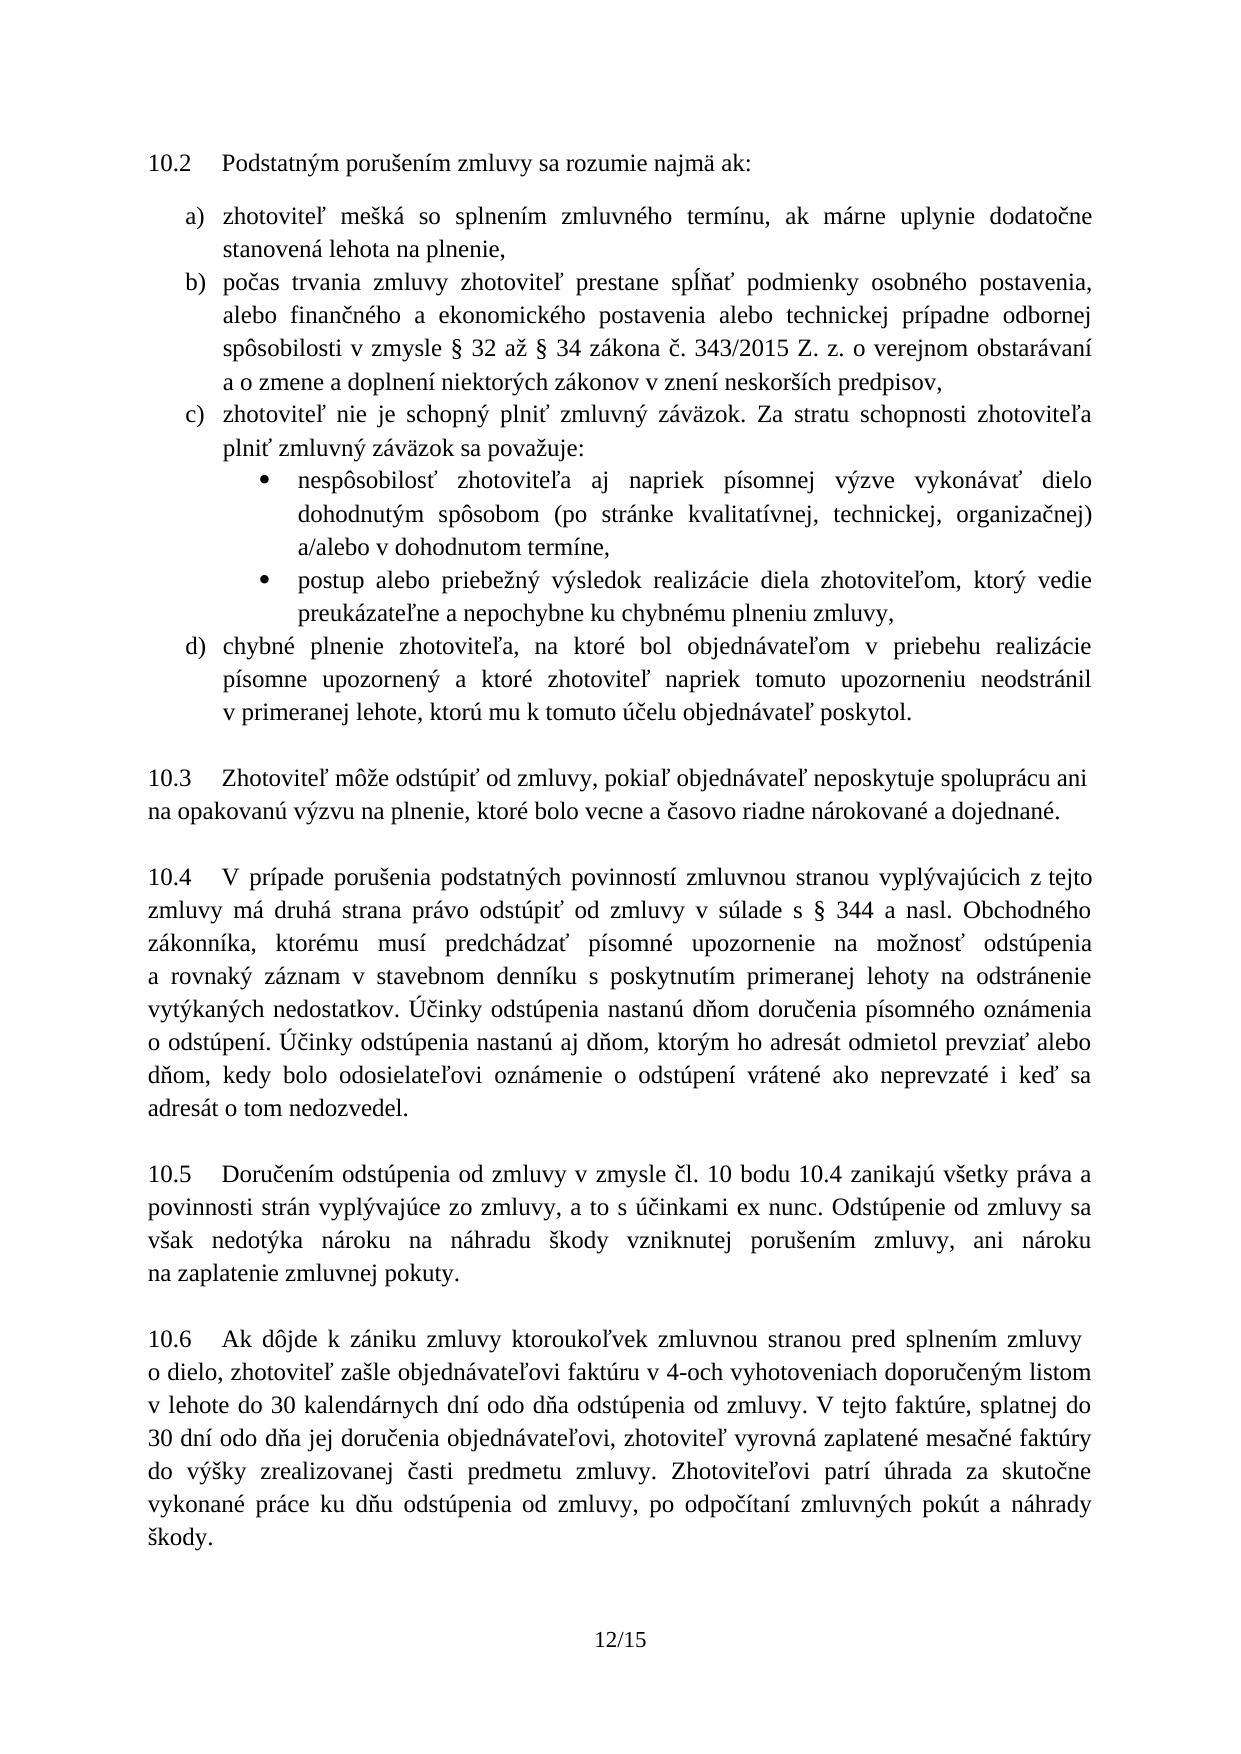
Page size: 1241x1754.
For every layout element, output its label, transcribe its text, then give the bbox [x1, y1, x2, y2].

text 10.3 Zhotoviteľ môže odstúpiť od zmluvy, pokiaľ objednávateľ neposkytuje spoluprácu ani [148, 763, 1093, 792]
list zhotoviteľ nie je schopný plniť zmluvný záväzok. Za stratu schopnosti zhotoviteľa plniť zmluvný záväzok sa považuje: [185, 399, 1093, 461]
text 10.4 V prípade porušenia podstatných povinností zmluvnou stranou vyplývajúcich z tejto zmluvy má druhá strana právo odstúpiť od zmluvy v súlade s § 344 a nasl. Obchodného zákonníka, ktorému musí predchádzať písomné upozornenie na možnosť odstúpenia a rovnaký záznam v stavebnom denníku s poskytnutím primeranej lehoty na odstránenie vytýkaných nedostatkov. Účinky odstúpenia nastanú dňom doručenia písomného oznámenia o odstúpení. Účinky odstúpenia nastanú aj dňom, ktorým ho adresát odmietol prevziať alebo dňom, kedy bolo odosielateľovi oznámenie o odstúpení vrátené ako neprevzaté i keď sa adresát o tom nedozvedel. [148, 862, 1093, 1122]
text 10.6 Ak dôjde k zániku zmluvy ktoroukoľvek zmluvnou stranou pred splnením zmluvy o dielo, zhotoviteľ zašle objednávateľovi faktúru v 4-och vyhotoveniach doporučeným listom v lehote do 30 kalendárnych dní odo dňa odstúpenia od zmluvy. V tejto faktúre, splatnej do 30 dní odo dňa jej doručenia objednávateľovi, zhotoviteľ vyrovná zaplatené mesačné faktúry do výšky zrealizovanej časti predmetu zmluvy. Zhotoviteľovi patrí úhrada za skutočne vykonané práce ku dňu odstúpenia od zmluvy, po odpočítaní zmluvných pokút a náhrady škody. [148, 1324, 1093, 1551]
list postup alebo priebežný výsledok realizácie diela zhotoviteľom, ktorý vedie preukázateľne a nepochybne ku chybnému plneniu zmluvy, [260, 565, 1093, 626]
list zhotoviteľ mešká so splnením zmluvného termínu, ak márne uplynie dodatočne stanovená lehota na plnenie, [185, 201, 1093, 263]
text 10.2 Podstatným porušením zmluvy sa rozumie najmä ak: [148, 148, 1093, 176]
text 10.5 Doručením odstúpenia od zmluvy v zmysle čl. 10 bodu 10.4 zanikajú všetky práva a povinnosti strán vyplývajúce zo zmluvy, a to s účinkami ex nunc. Odstúpenie od zmluvy sa však nedotýka nároku na náhradu škody vzniknutej porušením zmluvy, ani nároku na zaplatenie zmluvnej pokuty. [148, 1159, 1093, 1287]
list nespôsobilosť zhotoviteľa aj napriek písomnej výzve vykonávať dielo dohodnutým spôsobom (po stránke kvalitatívnej, technickej, organizačnej) a/alebo v dohodnutom termíne, [260, 466, 1093, 560]
text na opakovanú výzvu na plnenie, ktoré bolo vecne a časovo riadne nárokované a dojednané. [148, 796, 1093, 824]
list počas trvania zmluvy zhotoviteľ prestane spĺňať podmienky osobného postavenia, alebo finančného a ekonomického postavenia alebo technickej prípadne odbornej spôsobilosti v zmysle § 32 až § 34 zákona č. 343/2015 Z. z. o verejnom obstarávaní a o zmene a doplnení niektorých zákonov v znení neskorších predpisov, [185, 267, 1093, 395]
list chybné plnenie zhotoviteľa, na ktoré bol objednávateľom v priebehu realizácie písomne upozornený a ktoré zhotoviteľ napriek tomuto upozorneniu neodstránil v primeranej lehote, ktorú mu k tomuto účelu objednávateľ poskytol. [185, 631, 1093, 726]
